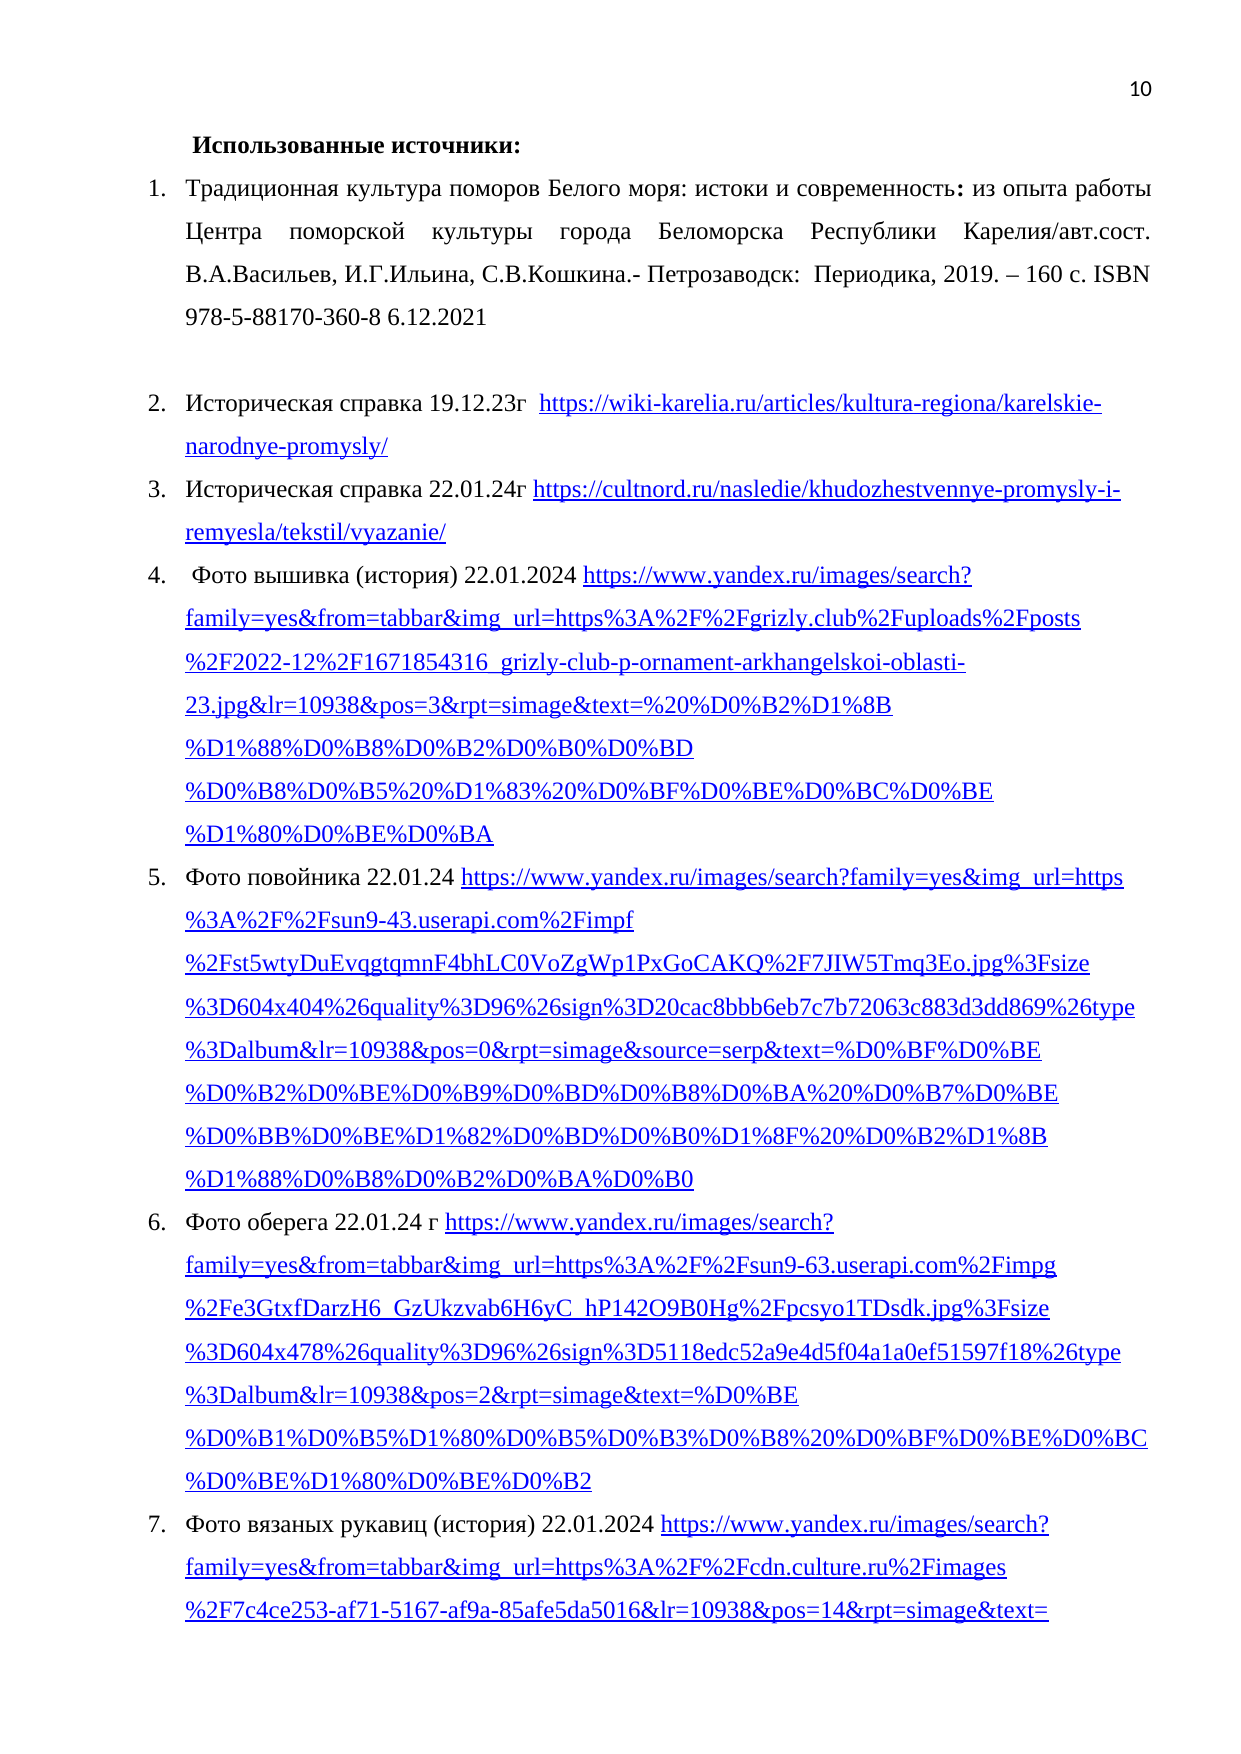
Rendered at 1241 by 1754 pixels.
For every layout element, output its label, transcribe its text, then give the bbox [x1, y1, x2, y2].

list Фото повойника 22.01.24 https://www.yandex.ru/images/search?family=yes&img_url=https%3A%2F%2Fsun9-43.userapi.com%2Fimpf%2Fst5wtyDuEvqgtqmnF4bhLC0VoZgWp1PxGoCAKQ%2F7JIW5Tmq3Eo.jpg%3Fsize%3D604x404%26quality%3D96%26sign%3D20cac8bbb6eb7c7b72063c883d3dd869%26type%3Dalbum&lr=10938&pos=0&rpt=simage&source=serp&text=%D0%BF%D0%BE%D0%B2%D0%BE%D0%B9%D0%BD%D0%B8%D0%BA%20%D0%B7%D0%BE%D0%BB%D0%BE%D1%82%D0%BD%D0%B0%D1%8F%20%D0%B2%D1%8B%D1%88%D0%B8%D0%B2%D0%BA%D0%B0 [148, 862, 1152, 1193]
list Историческая справка 22.01.24г https://cultnord.ru/nasledie/khudozhestvennye-promysly-i-remyesla/tekstil/vyazanie/ [148, 474, 1152, 546]
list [148, 1509, 1152, 1624]
list Фото вышивка (история) 22.01.2024 https://www.yandex.ru/images/search?family=yes&from=tabbar&img_url=https%3A%2F%2Fgrizly.club%2Fuploads%2Fposts%2F2022-12%2F1671854316_grizly-club-p-ornament-arkhangelskoi-oblasti-23.jpg&lr=10938&pos=3&rpt=simage&text=%20%D0%B2%D1%8B%D1%88%D0%B8%D0%B2%D0%B0%D0%BD%D0%B8%D0%B5%20%D1%83%20%D0%BF%D0%BE%D0%BC%D0%BE%D1%80%D0%BE%D0%BA [148, 560, 1152, 848]
text Использованные источники: [118, 130, 1152, 158]
list Историческая справка 19.12.23г https://wiki-karelia.ru/articles/kultura-regiona/karelskie-narodnye-promysly/ [148, 388, 1152, 460]
list Фото оберега 22.01.24 г https://www.yandex.ru/images/search?family=yes&from=tabbar&img_url=https%3A%2F%2Fsun9-63.userapi.com%2Fimpg%2Fe3GtxfDarzH6_GzUkzvab6H6yC_hP142O9B0Hg%2Fpcsyo1TDsdk.jpg%3Fsize%3D604x478%26quality%3D96%26sign%3D5118edc52a9e4d5f04a1a0ef51597f18%26type%3Dalbum&lr=10938&pos=2&rpt=simage&text=%D0%BE%D0%B1%D0%B5%D1%80%D0%B5%D0%B3%D0%B8%20%D0%BF%D0%BE%D0%BC%D0%BE%D1%80%D0%BE%D0%B2 [148, 1207, 1152, 1495]
list Традиционная культура поморов Белого моря: истоки и современность: из опыта работы Центра поморской культуры города Беломорска Республики Карелия/авт.сост. В.А.Васильев, И.Г.Ильина, С.В.Кошкина.- Петрозаводск: Периодика, 2019. – 160 с. ISBN 978-5-88170-360-8 6.12.2021 [148, 173, 1152, 331]
